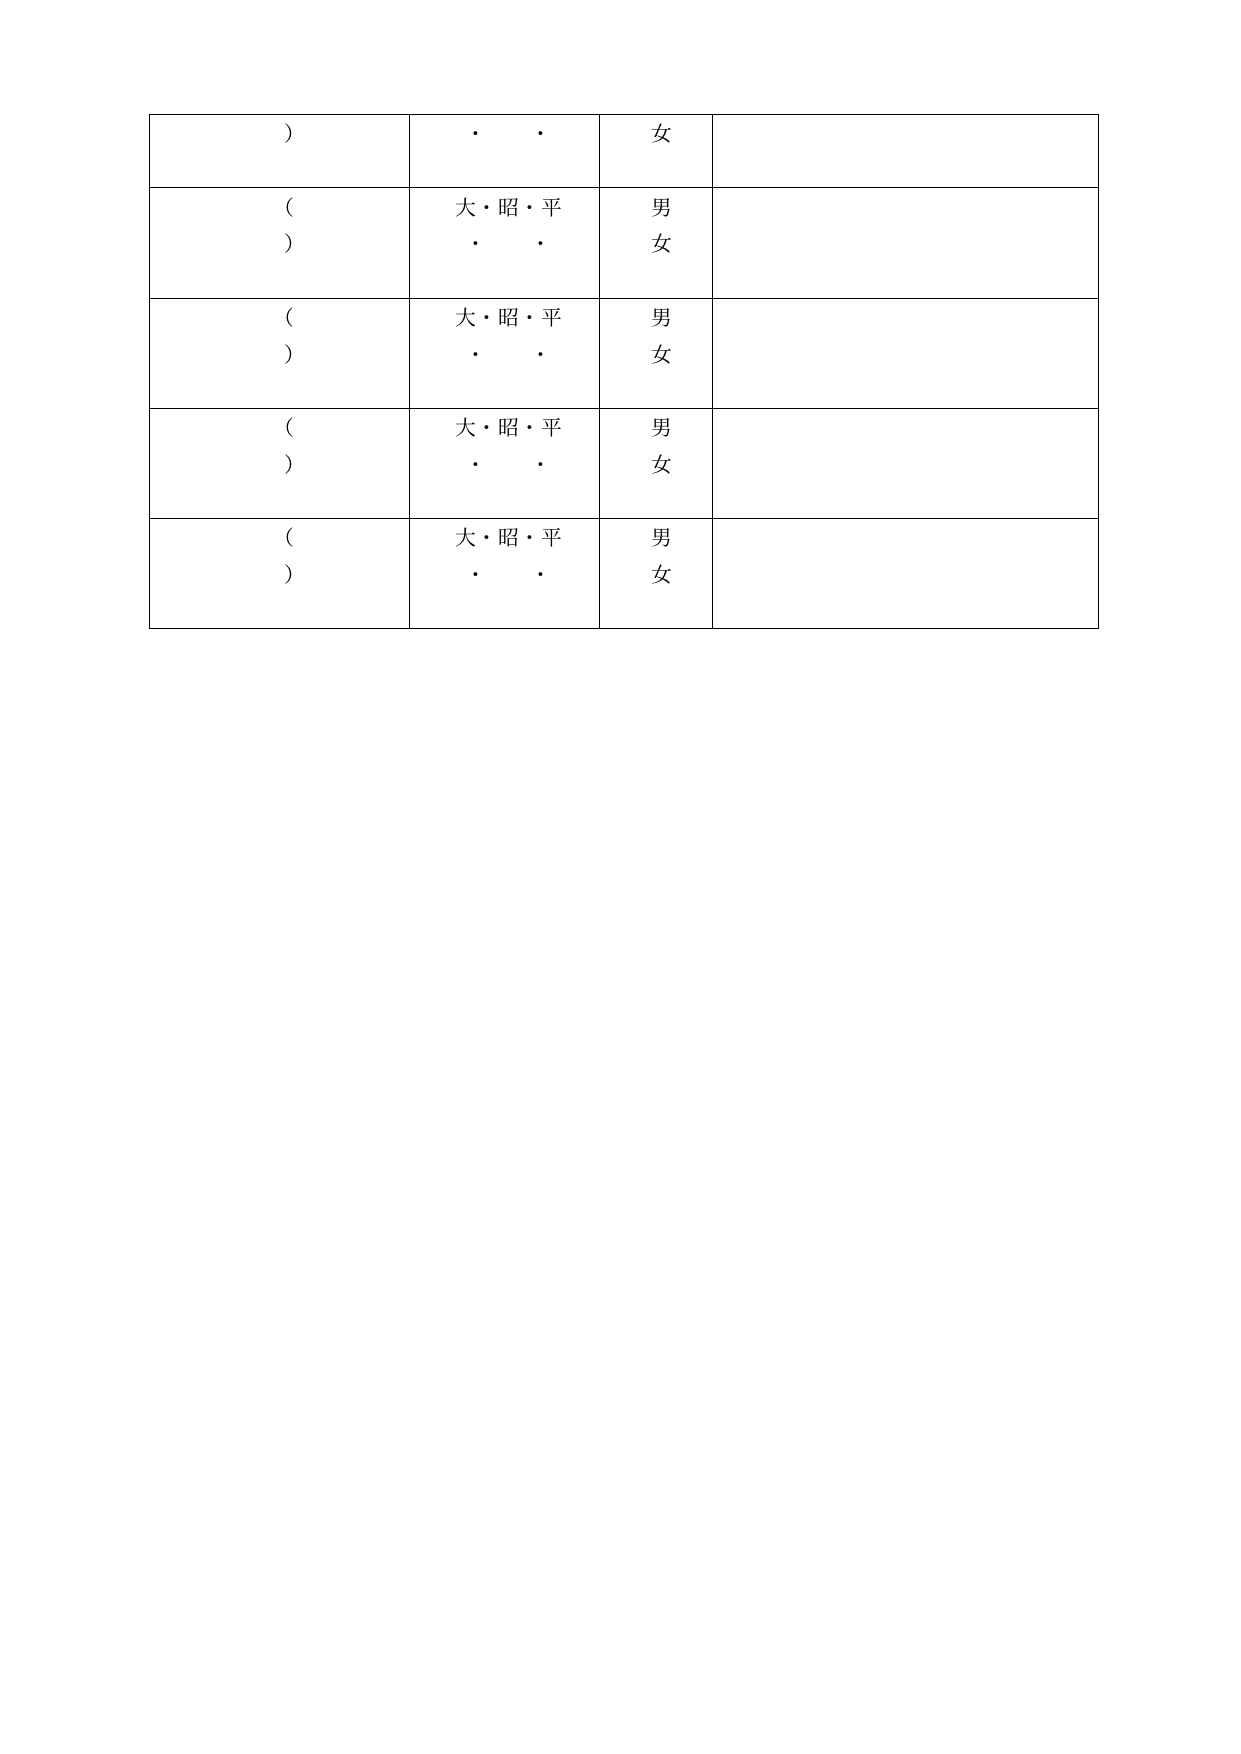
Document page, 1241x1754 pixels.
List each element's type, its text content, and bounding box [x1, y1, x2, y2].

table_cell （ ） [150, 409, 409, 518]
table_cell 男 女 [600, 188, 712, 297]
table_cell 男 女 [600, 519, 712, 628]
table_cell 男 女 [600, 409, 712, 518]
table_cell 男 女 [600, 115, 712, 187]
table_cell （ ） [150, 115, 409, 187]
table_cell 大・昭・平 ・ ・ [410, 519, 599, 628]
table_cell 大・昭・平 ・ ・ [410, 115, 599, 187]
table_cell 大・昭・平 ・ ・ [410, 299, 599, 407]
table_cell [713, 519, 1098, 628]
table_cell 男 女 [600, 299, 712, 407]
table_cell 大・昭・平 ・ ・ [410, 409, 599, 518]
table_cell [713, 299, 1098, 407]
table_cell [713, 188, 1098, 297]
table_cell （ ） [150, 519, 409, 628]
table_cell （ ） [150, 299, 409, 407]
table_cell [713, 115, 1098, 187]
table_cell （ ） [150, 188, 409, 297]
table_cell [713, 409, 1098, 518]
table_cell 大・昭・平 ・ ・ [410, 188, 599, 297]
